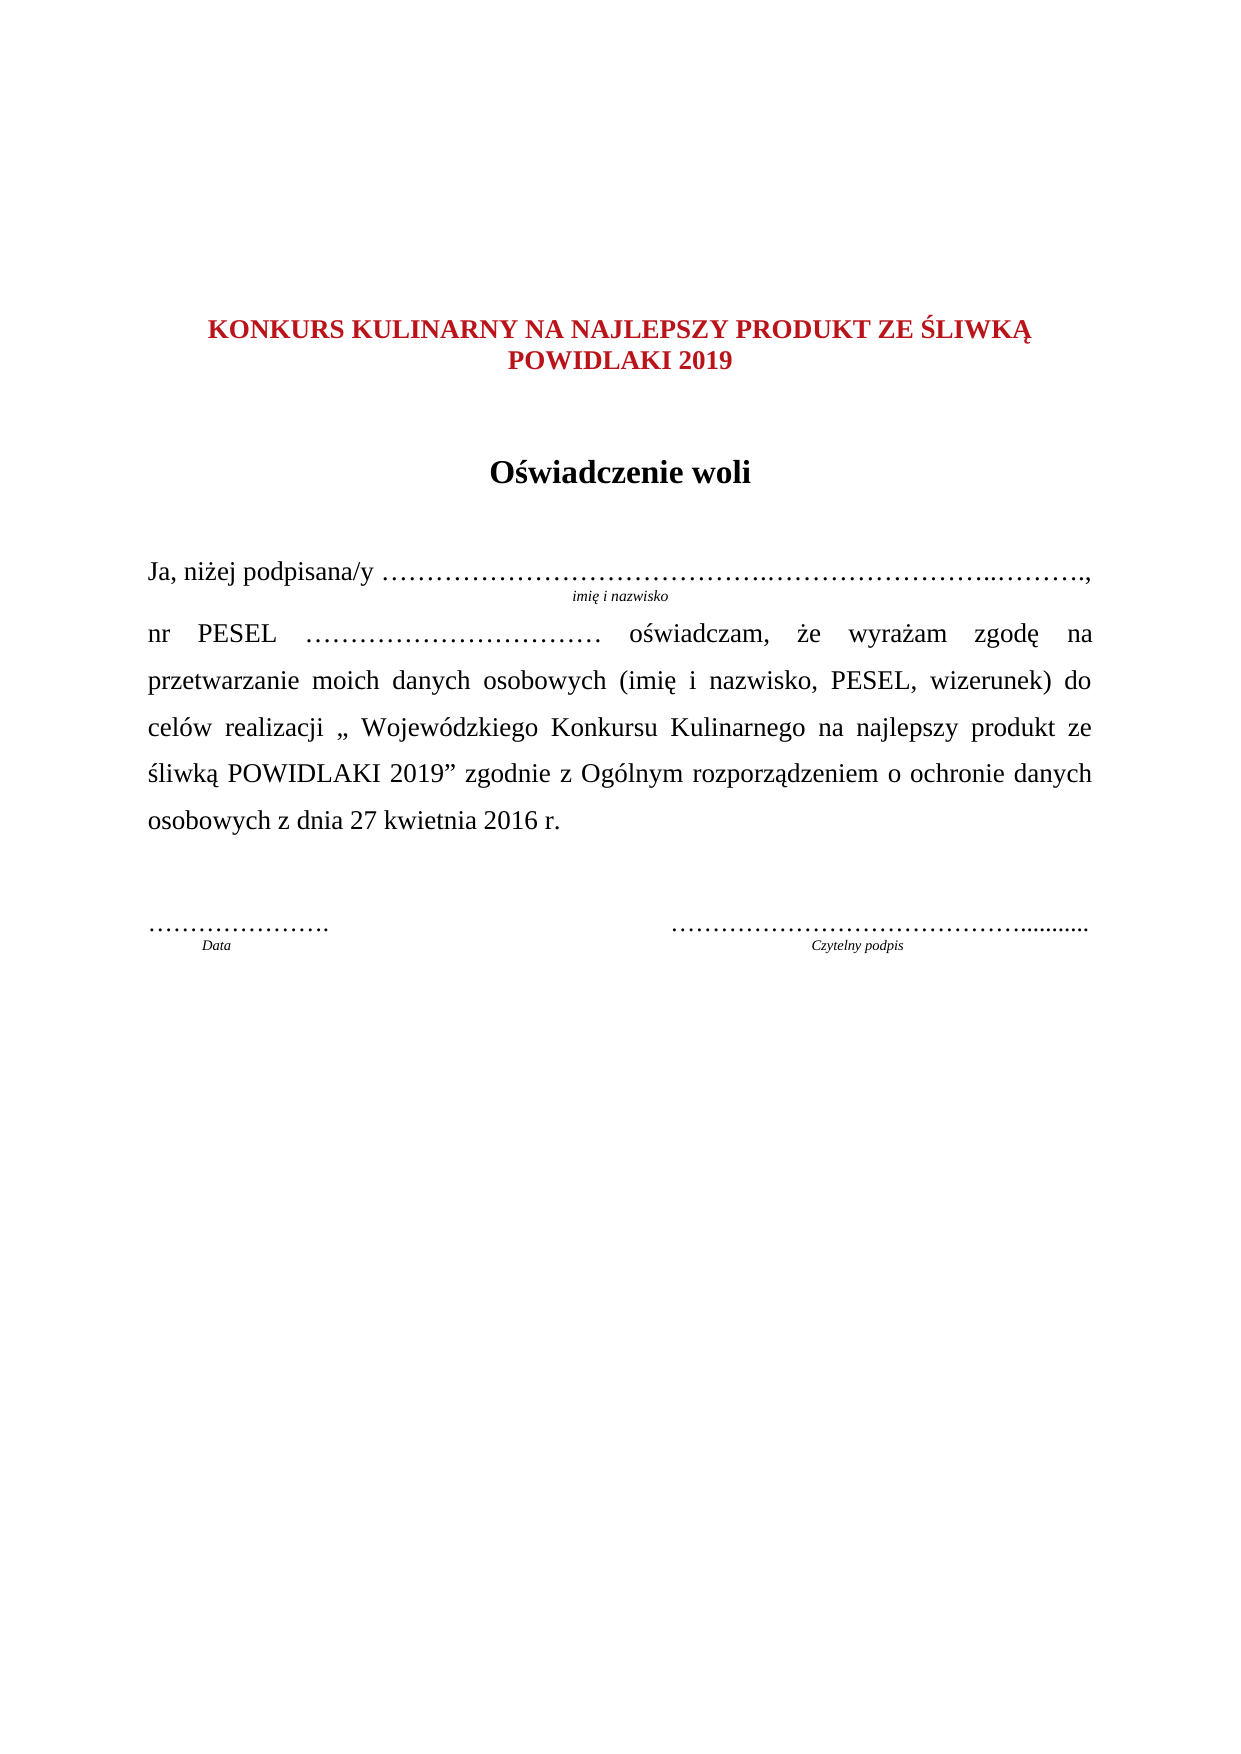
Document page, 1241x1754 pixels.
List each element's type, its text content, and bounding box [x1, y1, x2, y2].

text nr PESEL …………………………… oświadczam, że wyrażam zgodę na przetwarzanie moich danych osobowych (imię i nazwisko, PESEL, wizerunek) do celów realizacji „ Wojewódzkiego Konkursu Kulinarnego na najlepszy produkt ze śliwką POWIDLAKI 2019” zgodnie z Ogólnym rozporządzeniem o ochronie danych osobowych z dnia 27 kwietnia 2016 r. [148, 618, 1093, 835]
text KONKURS KULINARNY NA NAJLEPSZY PRODUKT ZE ŚLIWKĄ [148, 313, 1093, 344]
text Oświadczenie woli [148, 452, 1093, 491]
text Ja, niżej podpisana/y …………………………………….……………………..………., [148, 555, 1093, 586]
text POWIDLAKI 2019 [148, 344, 1093, 376]
text imię i nazwisko [148, 586, 1093, 618]
text Data Czytelny podpis [148, 937, 1093, 966]
text …………………. ……………………………………........... [148, 908, 1093, 937]
